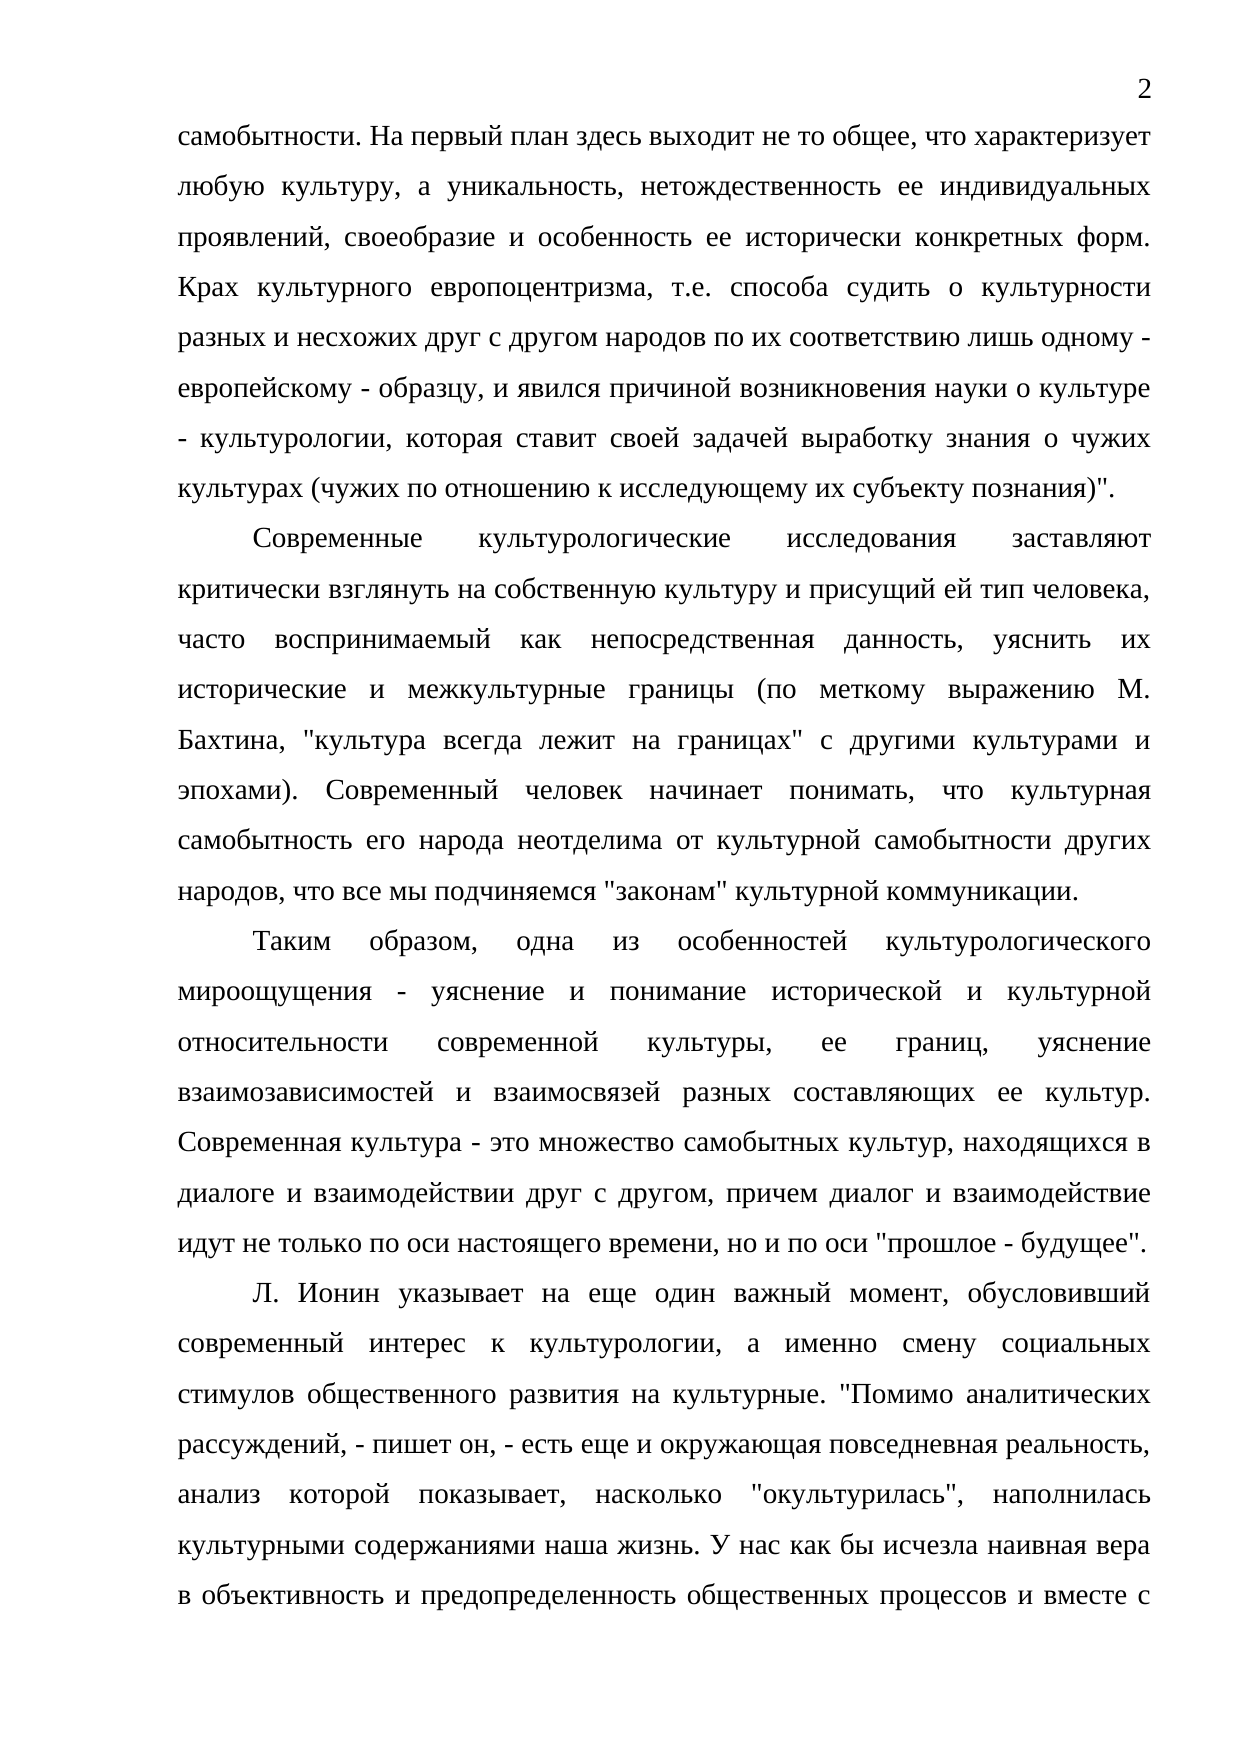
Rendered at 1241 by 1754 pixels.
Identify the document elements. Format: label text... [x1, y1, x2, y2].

text Таким образом, одна из особенностей культурологического мироощущения - уяснение и понимание исторической и культурной относительности современной культуры, ее границ, уяснение взаимозависимостей и взаимосвязей разных составляющих ее культур. Современная культура - это множество самобытных культур, находящихся в диалоге и взаимодействии друг с другом, причем диалог и взаимодействие идут не только по оси настоящего времени, но и по оси "прошлое - будущее". [177, 923, 1152, 1258]
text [177, 118, 1152, 504]
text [177, 1275, 1152, 1611]
text Современные культурологические исследования заставляют критически взглянуть на собственную культуру и присущий ей тип человека, часто воспринимаемый как непосредственная данность, уяснить их исторические и межкультурные границы (по меткому выражению М. Бахтина, "культура всегда лежит на границах" с другими культурами и эпохами). Современный человек начинает понимать, что культурная самобытность его народа неотделима от культурной самобытности других народов, что все мы подчиняемся "законам" культурной коммуникации. [177, 521, 1152, 906]
